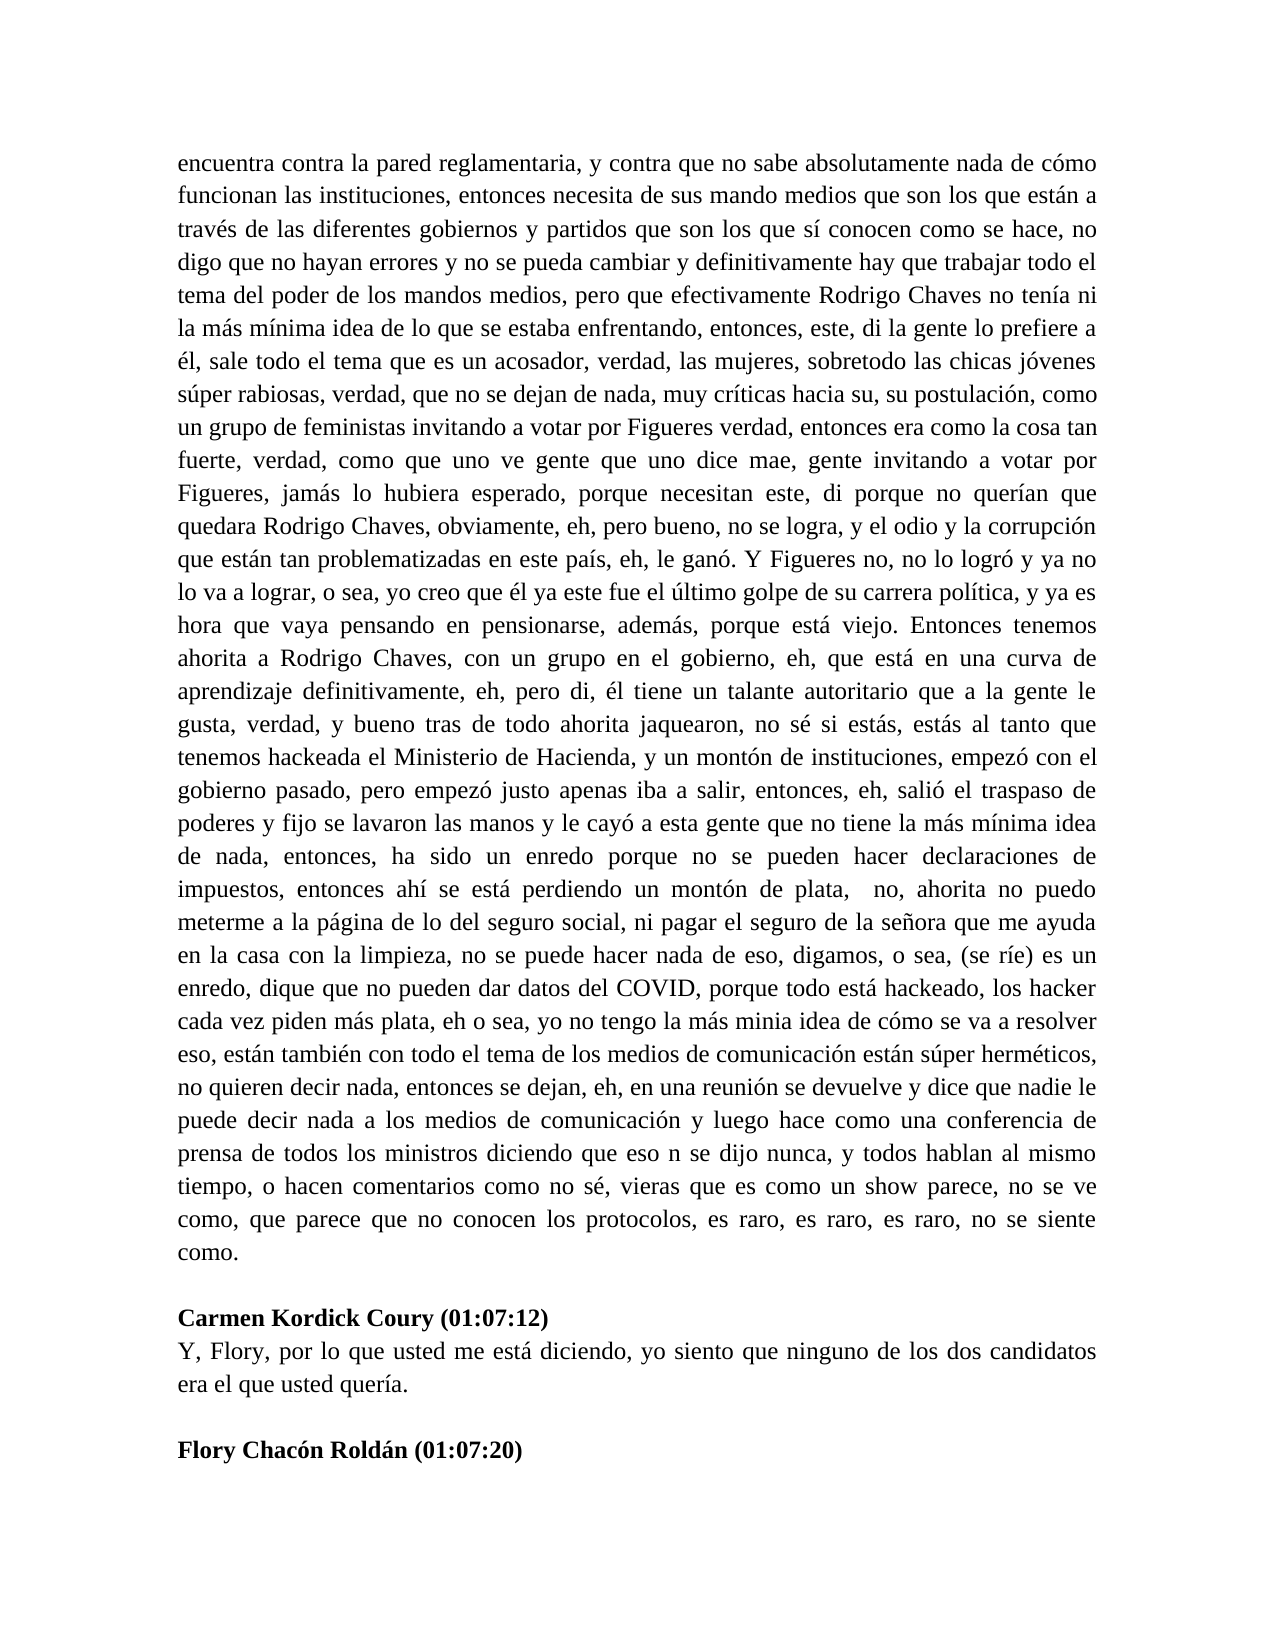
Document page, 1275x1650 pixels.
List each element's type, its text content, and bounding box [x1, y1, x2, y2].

text Y, Flory, por lo que usted me está diciendo, yo siento que ninguno de los dos candidatos era el que usted quería. [177, 1336, 1098, 1398]
text Flory Chacón Roldán (01:07:20) [177, 1435, 1098, 1464]
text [177, 148, 1098, 1266]
text Carmen Kordick Coury (01:07:12) [177, 1303, 1098, 1332]
